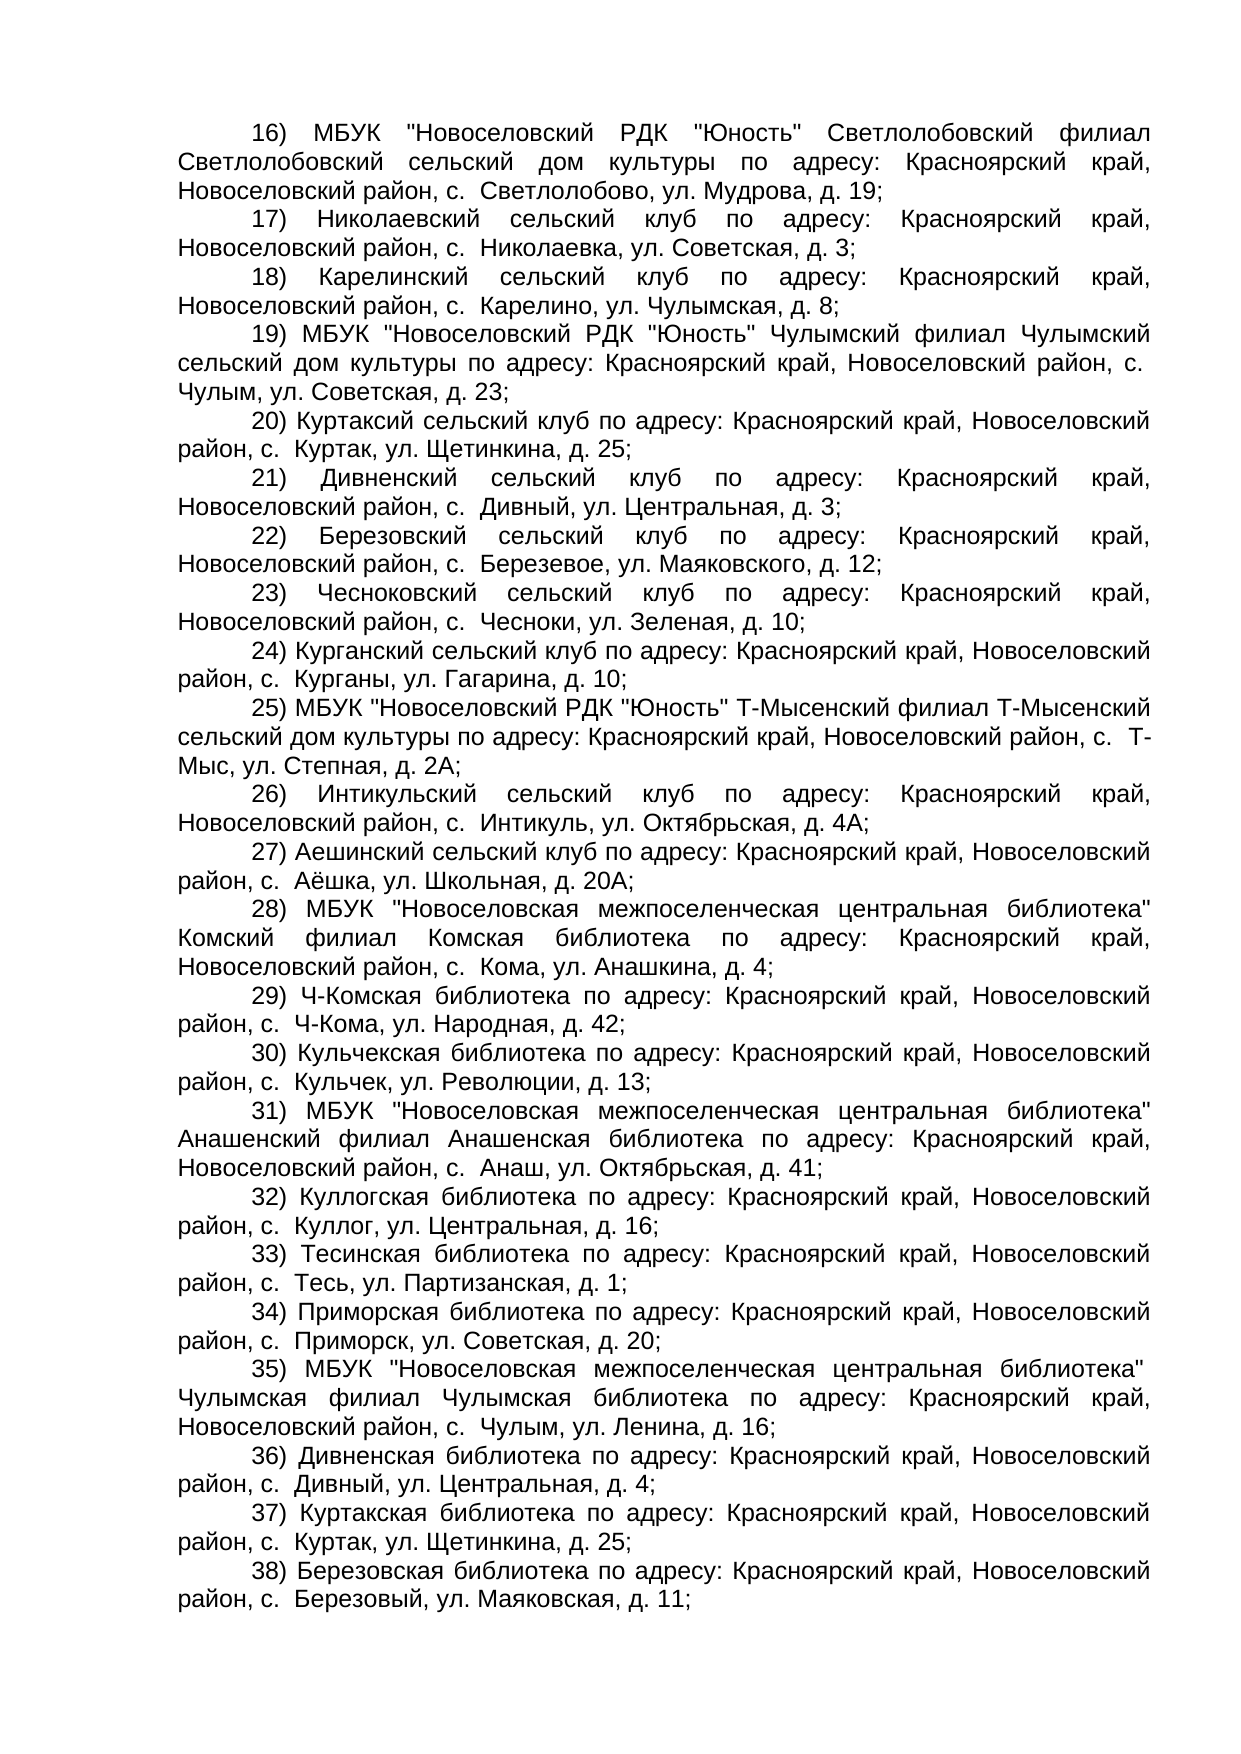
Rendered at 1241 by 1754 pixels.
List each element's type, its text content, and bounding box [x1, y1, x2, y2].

text 22) Березовский сельский клуб по адресу: Красноярский край, Новоселовский район, с. Березевое, ул. Маяковского, д. 12; [177, 521, 1152, 578]
text 35) МБУК "Новоселовская межпоселенческая центральная библиотека" Чулымская филиал Чулымская библиотека по адресу: Красноярский край, Новоселовский район, с. Чулым, ул. Ленина, д. 16; [177, 1354, 1152, 1441]
text 23) Чесноковский сельский клуб по адресу: Красноярский край, Новоселовский район, с. Чесноки, ул. Зеленая, д. 10; [177, 578, 1152, 636]
text 33) Тесинская библиотека по адресу: Красноярский край, Новоселовский район, с. Тесь, ул. Партизанская, д. 1; [177, 1239, 1152, 1297]
text 28) МБУК "Новоселовская межпоселенческая центральная библиотека" Комский филиал Комская библиотека по адресу: Красноярский край, Новоселовский район, с. Кома, ул. Анашкина, д. 4; [177, 894, 1152, 981]
text 38) Березовская библиотека по адресу: Красноярский край, Новоселовский район, с. Березовый, ул. Маяковская, д. 11; [177, 1556, 1152, 1613]
text 37) Куртакская библиотека по адресу: Красноярский край, Новоселовский район, с. Куртак, ул. Щетинкина, д. 25; [177, 1498, 1152, 1556]
text 32) Куллогская библиотека по адресу: Красноярский край, Новоселовский район, с. Куллог, ул. Центральная, д. 16; [177, 1182, 1152, 1239]
text 27) Аешинский сельский клуб по адресу: Красноярский край, Новоселовский район, с. Аёшка, ул. Школьная, д. 20А; [177, 837, 1152, 894]
text 25) МБУК "Новоселовский РДК "Юность" Т-Мысенский филиал Т-Мысенский сельский дом культуры по адресу: Красноярский край, Новоселовский район, с. Т-Мыс, ул. Степная, д. 2А; [177, 693, 1152, 779]
text 16) МБУК "Новоселовский РДК "Юность" Светлолобовский филиал Светлолобовский сельский дом культуры по адресу: Красноярский край, Новоселовский район, с. Светлолобово, ул. Мудрова, д. 19; [177, 118, 1152, 204]
text 34) Приморская библиотека по адресу: Красноярский край, Новоселовский район, с. Приморск, ул. Советская, д. 20; [177, 1297, 1152, 1354]
text 30) Кульчекская библиотека по адресу: Красноярский край, Новоселовский район, с. Кульчек, ул. Революции, д. 13; [177, 1038, 1152, 1096]
text 21) Дивненский сельский клуб по адресу: Красноярский край, Новоселовский район, с. Дивный, ул. Центральная, д. 3; [177, 463, 1152, 521]
text 20) Куртаксий сельский клуб по адресу: Красноярский край, Новоселовский район, с. Куртак, ул. Щетинкина, д. 25; [177, 406, 1152, 463]
text 29) Ч-Комская библиотека по адресу: Красноярский край, Новоселовский район, с. Ч-Кома, ул. Народная, д. 42; [177, 981, 1152, 1038]
text 17) Николаевский сельский клуб по адресу: Красноярский край, Новоселовский район, с. Николаевка, ул. Советская, д. 3; [177, 204, 1152, 262]
text 19) МБУК "Новоселовский РДК "Юность" Чулымский филиал Чулымский сельский дом культуры по адресу: Красноярский край, Новоселовский район, с. Чулым, ул. Советская, д. 23; [177, 319, 1152, 406]
text 31) МБУК "Новоселовская межпоселенческая центральная библиотека" Анашенский филиал Анашенская библиотека по адресу: Красноярский край, Новоселовский район, с. Анаш, ул. Октябрьская, д. 41; [177, 1096, 1152, 1182]
text 26) Интикульский сельский клуб по адресу: Красноярский край, Новоселовский район, с. Интикуль, ул. Октябрьская, д. 4А; [177, 779, 1152, 837]
text 24) Курганский сельский клуб по адресу: Красноярский край, Новоселовский район, с. Курганы, ул. Гагарина, д. 10; [177, 636, 1152, 693]
text 18) Карелинский сельский клуб по адресу: Красноярский край, Новоселовский район, с. Карелино, ул. Чулымская, д. 8; [177, 262, 1152, 319]
text 36) Дивненская библиотека по адресу: Красноярский край, Новоселовский район, с. Дивный, ул. Центральная, д. 4; [177, 1441, 1152, 1498]
